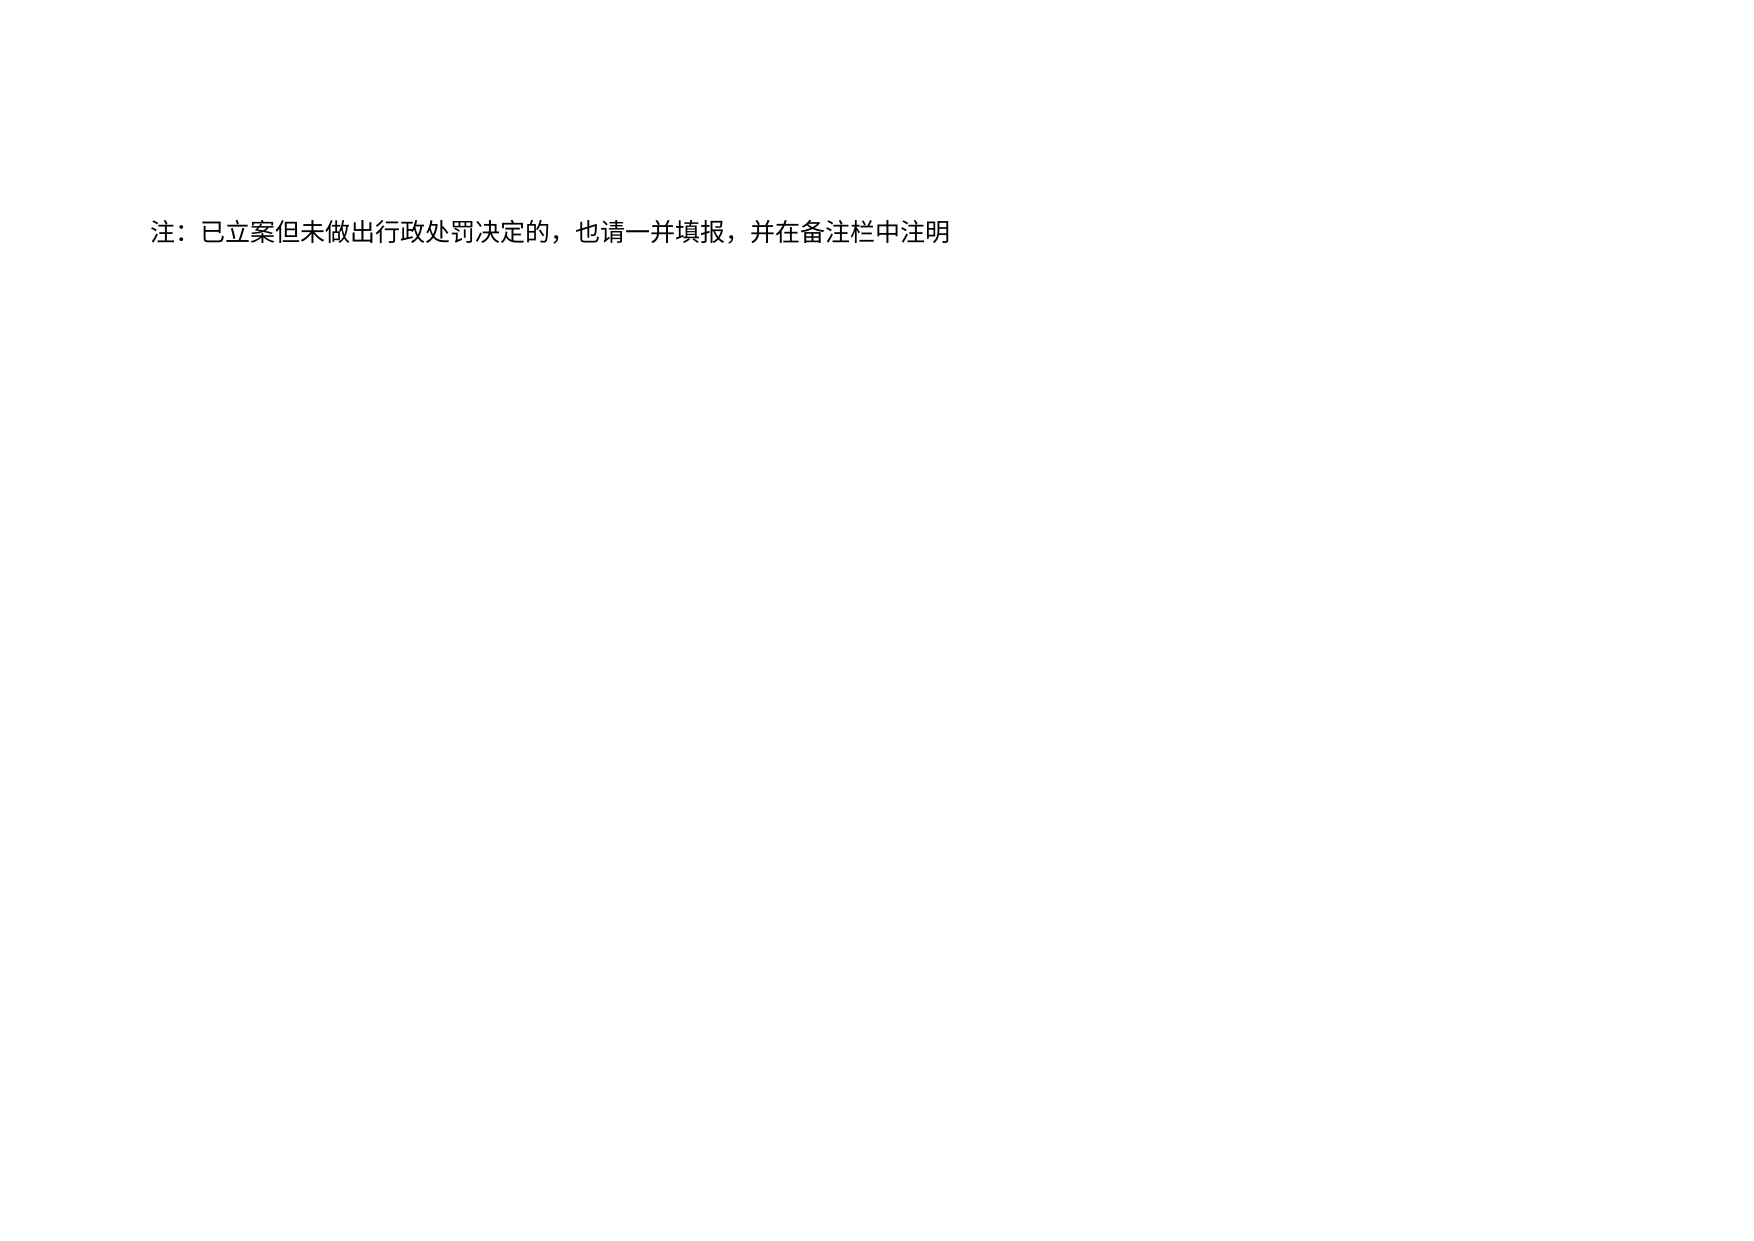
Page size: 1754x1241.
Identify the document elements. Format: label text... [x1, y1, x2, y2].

text 注：已立案但未做出行政处罚决定的，也请一并填报，并在备注栏中注明 [150, 198, 1604, 263]
